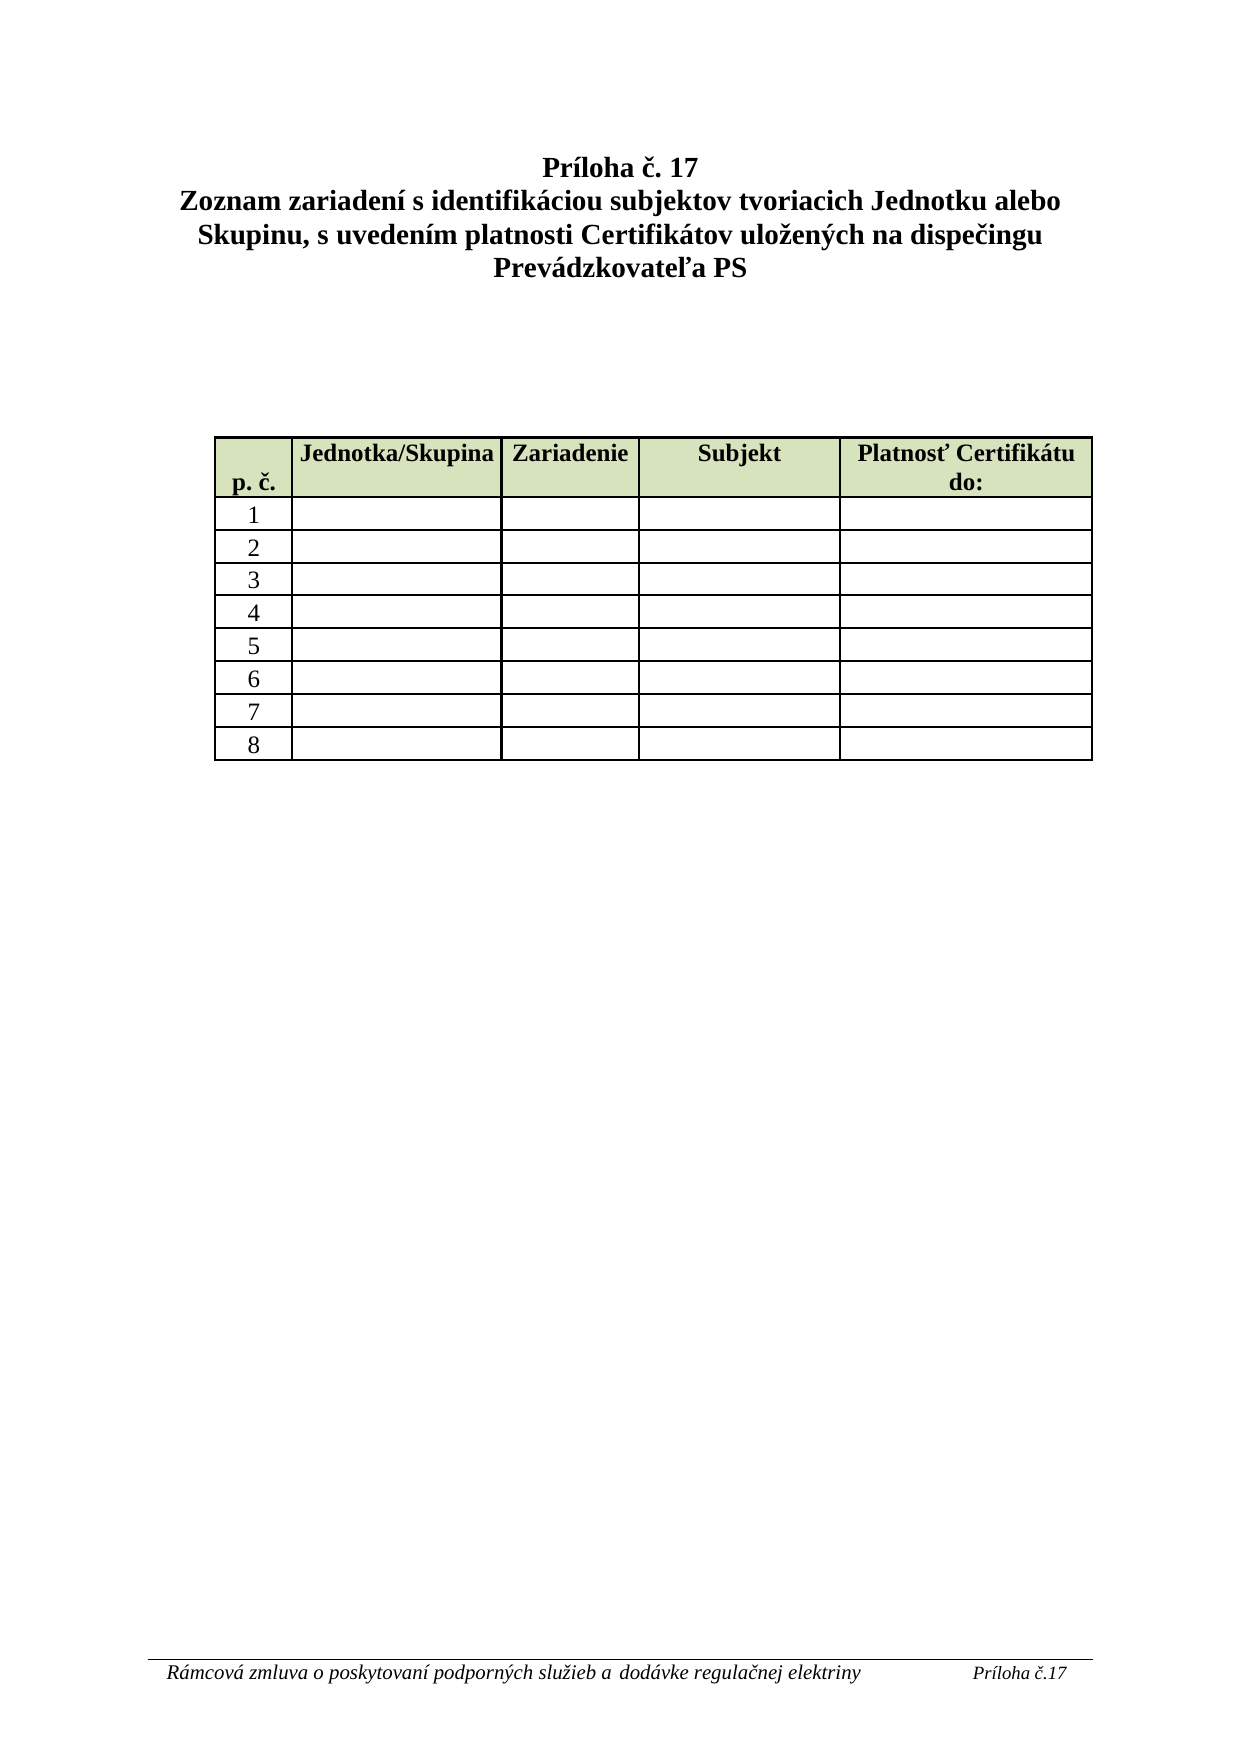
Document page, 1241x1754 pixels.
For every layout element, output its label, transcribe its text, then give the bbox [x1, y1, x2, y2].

table_cell [640, 498, 839, 529]
table_cell [841, 695, 1091, 726]
table_cell 4 [216, 596, 291, 627]
table_header p. č. [216, 439, 291, 496]
table_cell [640, 531, 839, 562]
table_cell [293, 531, 500, 562]
table_header Zariadenie [503, 439, 638, 496]
table_cell [640, 728, 839, 758]
table_cell [841, 531, 1091, 562]
table_cell 5 [216, 629, 291, 660]
subtitle Príloha č. 17 [148, 150, 1093, 183]
table_cell [841, 662, 1091, 693]
table_cell [640, 629, 839, 660]
table_cell [841, 564, 1091, 594]
table_cell 7 [216, 695, 291, 726]
table_cell [841, 498, 1091, 529]
table_header Platnosť Certifikátu do: [841, 439, 1091, 496]
table_cell [293, 596, 500, 627]
table_cell [293, 695, 500, 726]
table_cell [293, 498, 500, 529]
table_cell [503, 662, 638, 693]
table_cell [503, 728, 638, 758]
table_cell [640, 596, 839, 627]
table_cell [503, 695, 638, 726]
table_cell [503, 531, 638, 562]
table_cell [293, 629, 500, 660]
table_cell [640, 564, 839, 594]
table_cell [640, 662, 839, 693]
table_cell 2 [216, 531, 291, 562]
table_cell [841, 728, 1091, 758]
table_cell [293, 662, 500, 693]
table_cell [503, 629, 638, 660]
subtitle Zoznam zariadení s identifikáciou subjektov tvoriacich Jednotku alebo Skupinu, s uvedením platnosti Certifikátov uložených na dispečingu Prevádzkovateľa PS [148, 183, 1093, 284]
table_cell [640, 695, 839, 726]
table_cell 3 [216, 564, 291, 594]
table_cell [841, 629, 1091, 660]
table_cell [503, 596, 638, 627]
table_header Subjekt [640, 439, 839, 496]
table_cell [293, 564, 500, 594]
table_cell 1 [216, 498, 291, 529]
table_cell [293, 728, 500, 758]
table_cell [503, 564, 638, 594]
table_cell 8 [216, 728, 291, 758]
table_header Jednotka/Skupina [293, 439, 500, 496]
table_cell [503, 498, 638, 529]
table_cell [841, 596, 1091, 627]
table_cell 6 [216, 662, 291, 693]
